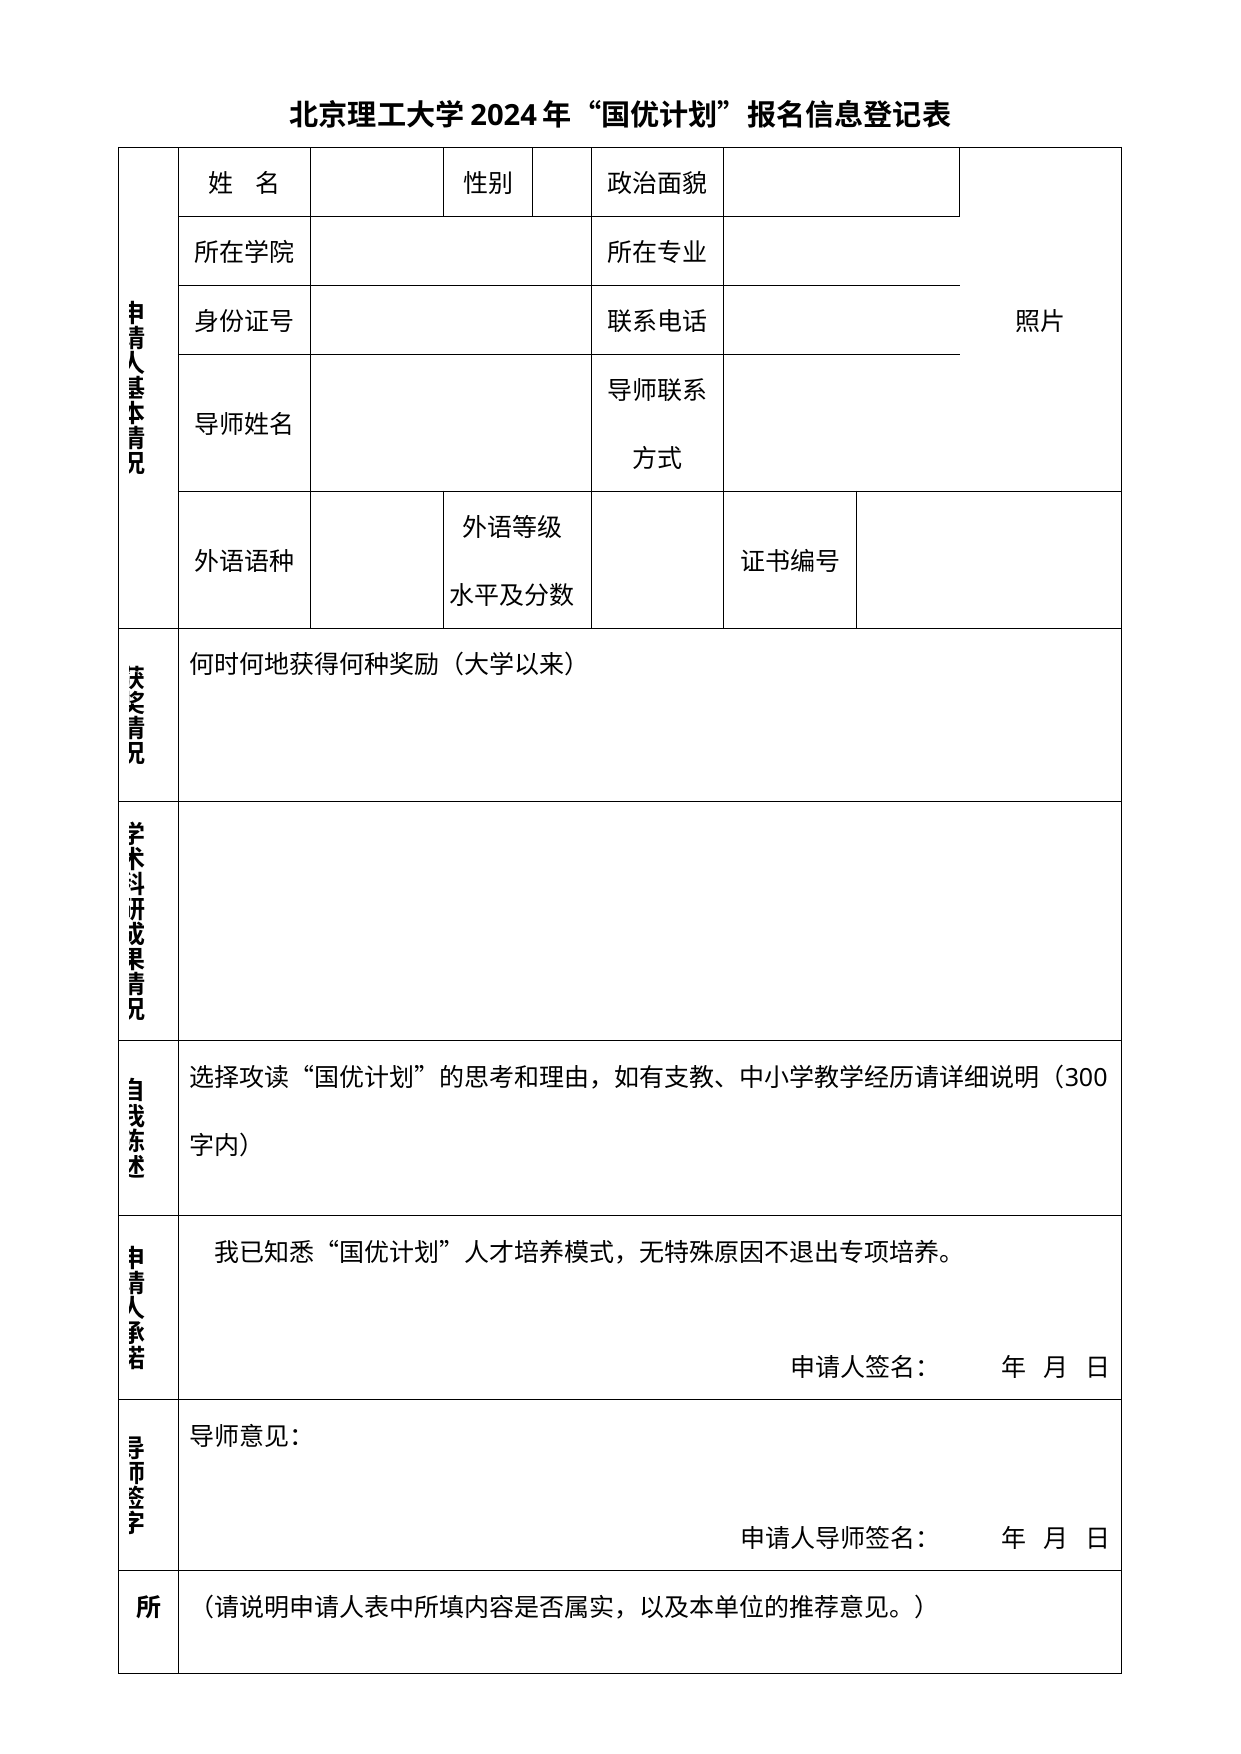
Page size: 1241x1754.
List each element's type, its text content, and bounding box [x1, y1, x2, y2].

table_cell 外语等级 水平及分数 [444, 492, 591, 627]
table_cell 自我陈述 [119, 1041, 178, 1215]
table_cell [724, 286, 959, 354]
table_cell 导师姓名 [179, 355, 310, 491]
table_cell 我已知悉“国优计划”人才培养模式，无特殊原因不退出专项培养。 申请人签名： 年 月 日 [179, 1216, 1121, 1399]
table_cell 选择攻读“国优计划”的思考和理由，如有支教、中小学教学经历请详细说明（300字内） [179, 1041, 1121, 1215]
table_cell 所在学院推荐意见 [119, 1571, 178, 1673]
table_cell 学术科研成果情况 [119, 802, 178, 1040]
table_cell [179, 1571, 1121, 1673]
table_cell [311, 492, 443, 627]
table_cell 外语语种 [179, 492, 310, 627]
table_cell 身份证号 [179, 286, 310, 354]
text 北京理工大学2024年“国优计划”报名信息登记表 [75, 79, 1165, 147]
table_header [311, 148, 443, 216]
table_header 照片 [960, 148, 1121, 491]
table_cell 所在专业 [592, 217, 723, 285]
table_cell [311, 286, 591, 354]
table_cell 所在学院 [179, 217, 310, 285]
table_header [724, 148, 959, 216]
table_cell [311, 355, 591, 491]
table_cell 联系电话 [592, 286, 723, 354]
table_header 申请人基本情况 [119, 148, 178, 627]
table_cell [724, 217, 959, 285]
table_cell 获奖情况 [119, 629, 178, 801]
table_header 政治面貌 [592, 148, 723, 216]
table_cell 导师签字 [119, 1400, 178, 1570]
table_cell [857, 492, 1121, 627]
table_header [533, 148, 591, 216]
table_cell 证书编号 [724, 492, 856, 627]
table_cell 导师联系方式 [592, 355, 723, 491]
table_cell [592, 492, 723, 627]
table_cell [179, 802, 1121, 1040]
table_cell 导师意见： 申请人导师签名： 年 月 日 [179, 1400, 1121, 1570]
table_cell [311, 217, 591, 285]
table_cell 申请人承诺 [119, 1216, 178, 1399]
table_cell 何时何地获得何种奖励（大学以来） [179, 629, 1121, 801]
table_header 性别 [444, 148, 532, 216]
table_cell [724, 355, 959, 491]
table_header 姓 名 [179, 148, 310, 216]
